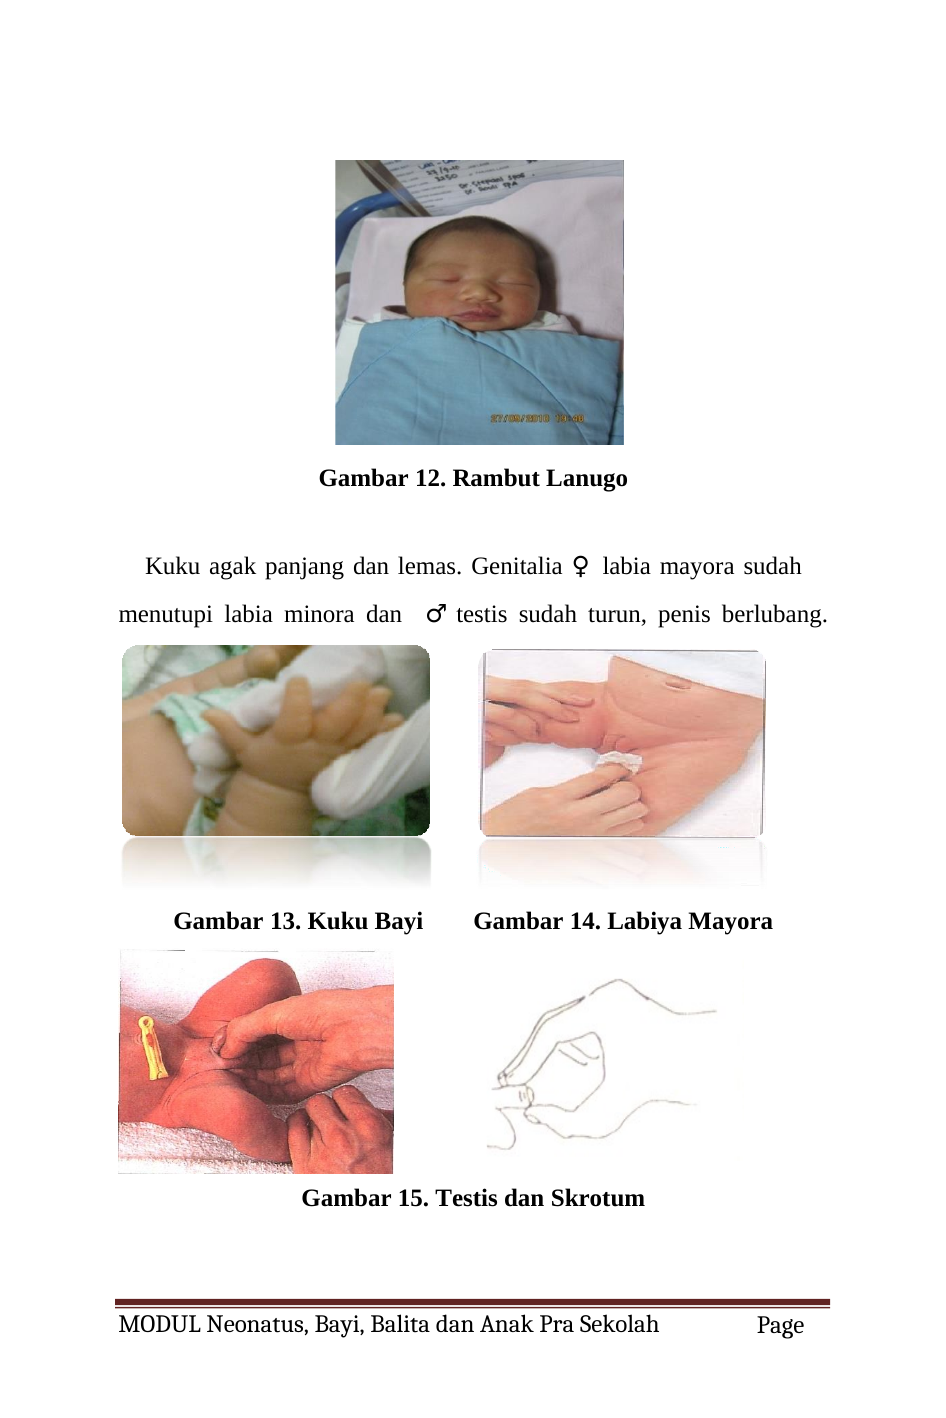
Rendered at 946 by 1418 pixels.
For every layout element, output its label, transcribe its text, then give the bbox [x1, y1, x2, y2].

picture [476, 649, 768, 890]
subtitle Gambar 13. Kuku Bayi Gambar 14. Labiya Mayora [106, 906, 840, 934]
picture [335, 160, 624, 445]
picture [486, 957, 744, 1161]
picture [118, 948, 394, 1174]
text Gambar 12. Rambut Lanugo [118, 463, 828, 491]
text Kuku agak panjang dan lemas. Genitalia ♀ labia mayora sudah menutupi labia minora dan ♂ testis sudah turun, penis berlubang. [118, 547, 828, 629]
picture [120, 645, 432, 890]
